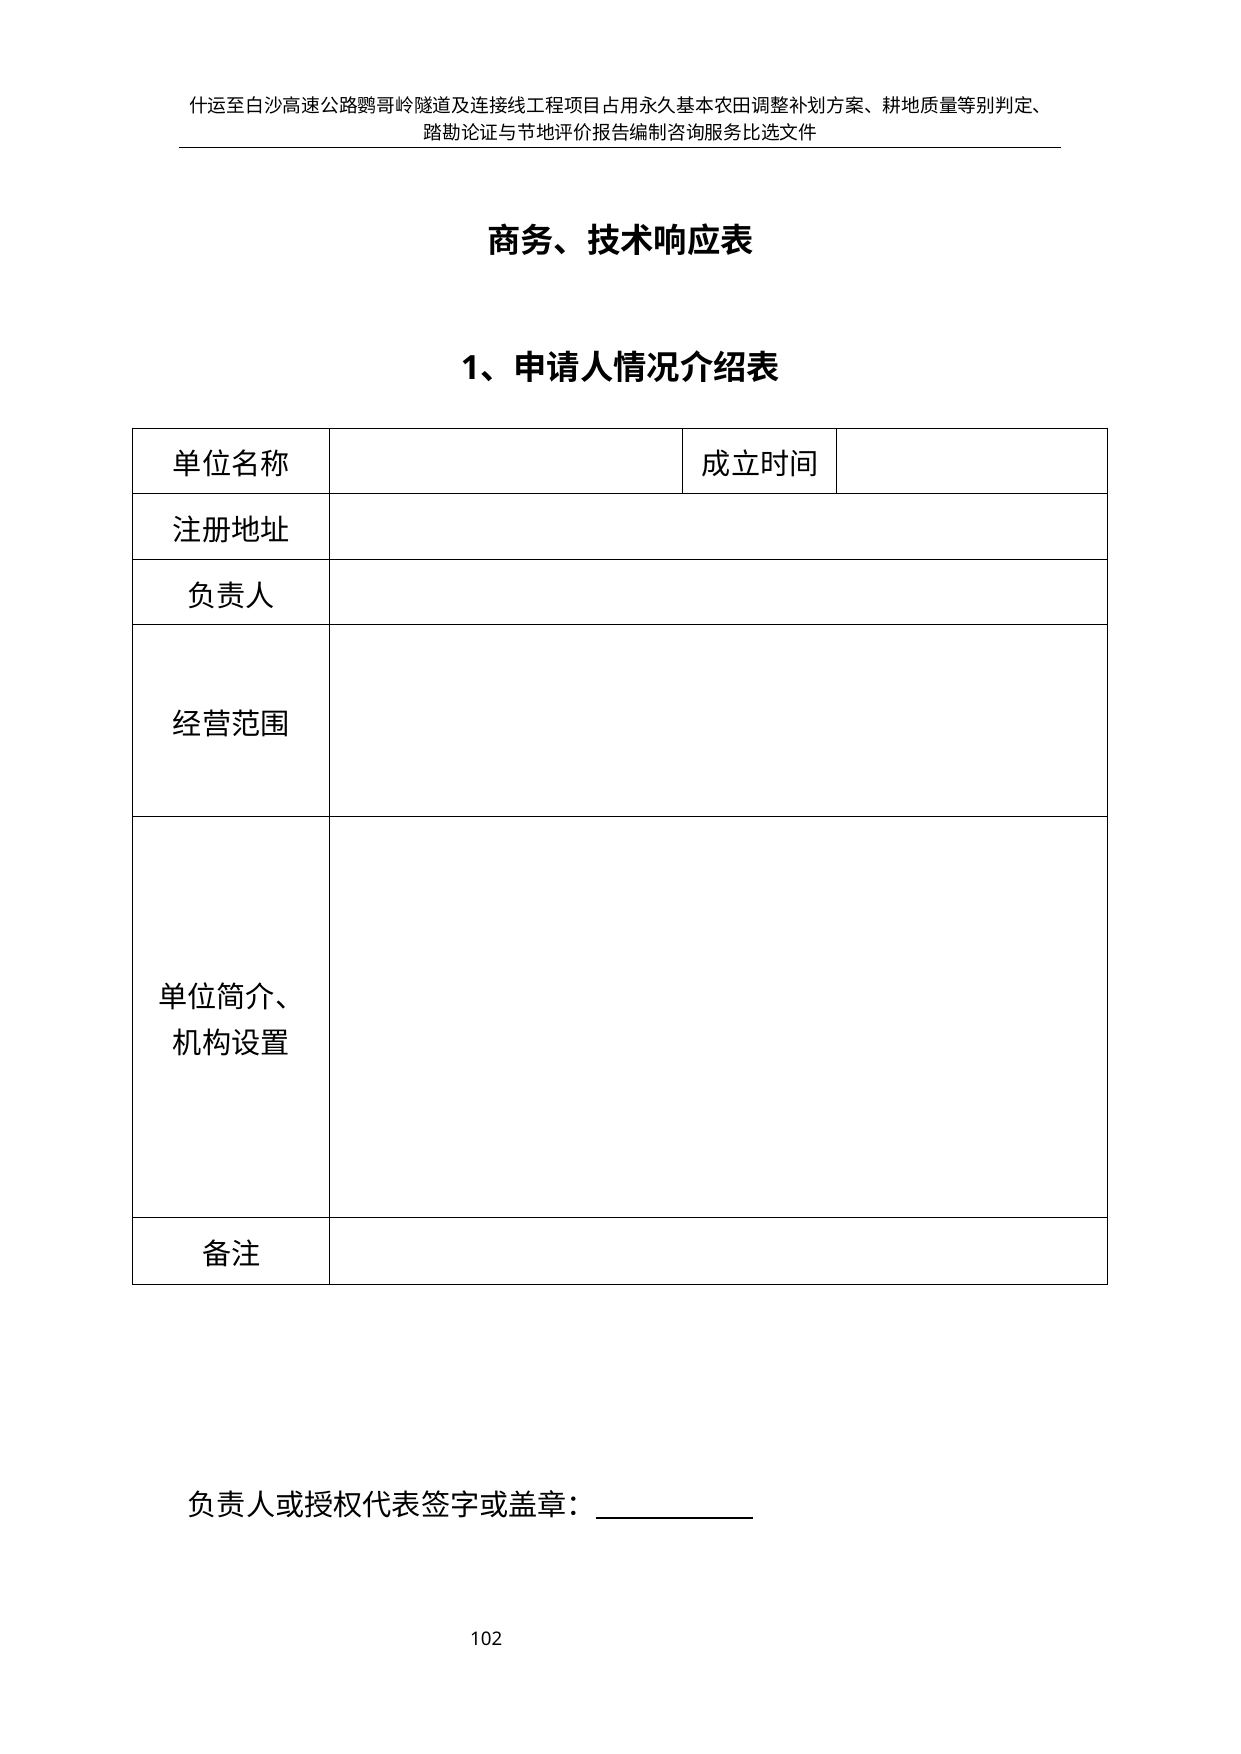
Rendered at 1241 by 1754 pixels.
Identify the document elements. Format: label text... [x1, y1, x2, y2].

table_header 成立时间 [683, 429, 836, 493]
table_cell [330, 560, 1107, 624]
table_cell 注册地址 [133, 494, 329, 559]
table_cell [330, 817, 1107, 1217]
table_cell [330, 625, 1107, 816]
table_header [837, 429, 1107, 493]
table_cell 单位简介、机构设置 [133, 817, 329, 1217]
table_header [330, 429, 682, 493]
table_cell 备注 [133, 1218, 329, 1284]
table_cell 负责人 [133, 560, 329, 624]
table_cell [330, 1218, 1107, 1284]
table_cell 经营范围 [133, 625, 329, 816]
table_header 单位名称 [133, 429, 329, 493]
subtitle 商务、技术响应表 [187, 205, 1053, 270]
text 负责人或授权代表签字或盖章： [187, 1470, 1053, 1535]
table_cell [330, 494, 1107, 559]
text 1、申请人情况介绍表 [187, 332, 1053, 397]
